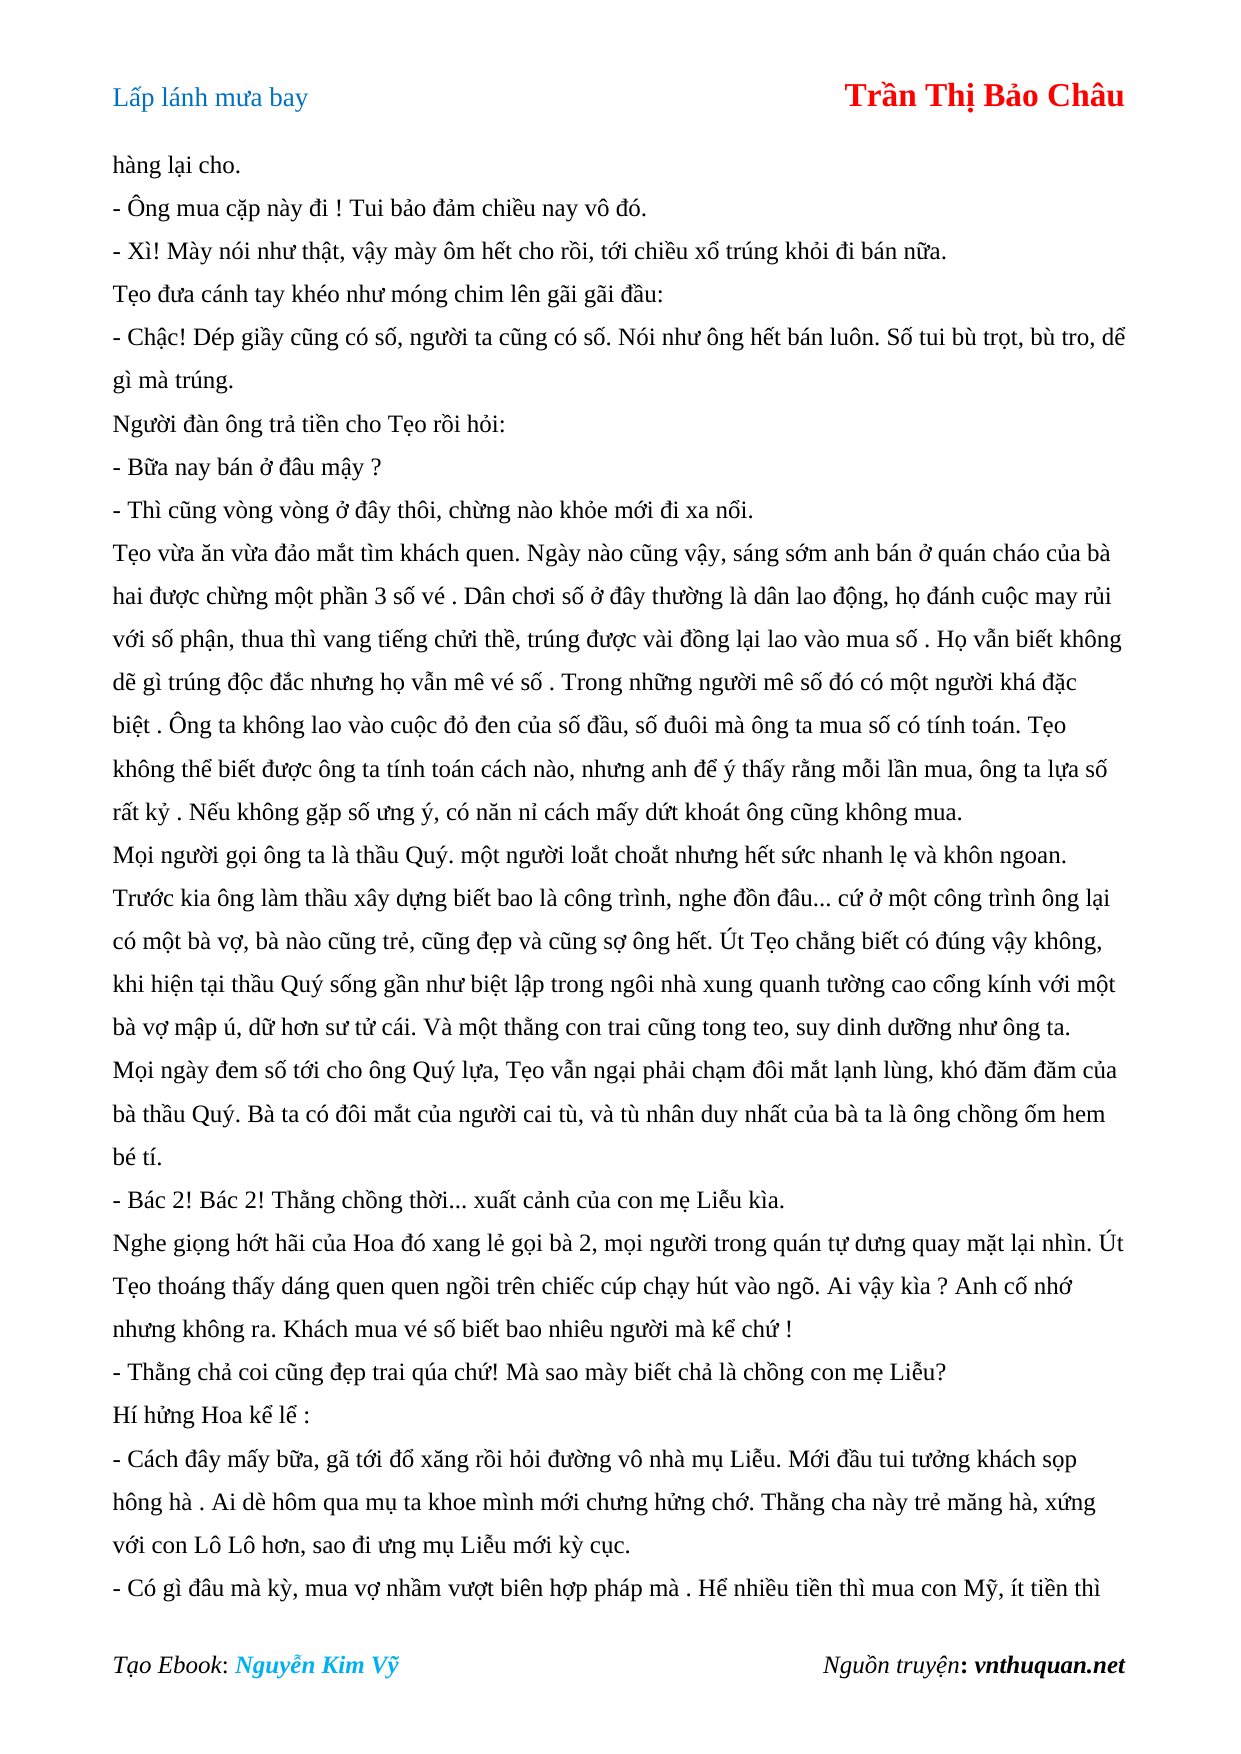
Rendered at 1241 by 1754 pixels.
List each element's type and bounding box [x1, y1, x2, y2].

text [112, 150, 1128, 1602]
